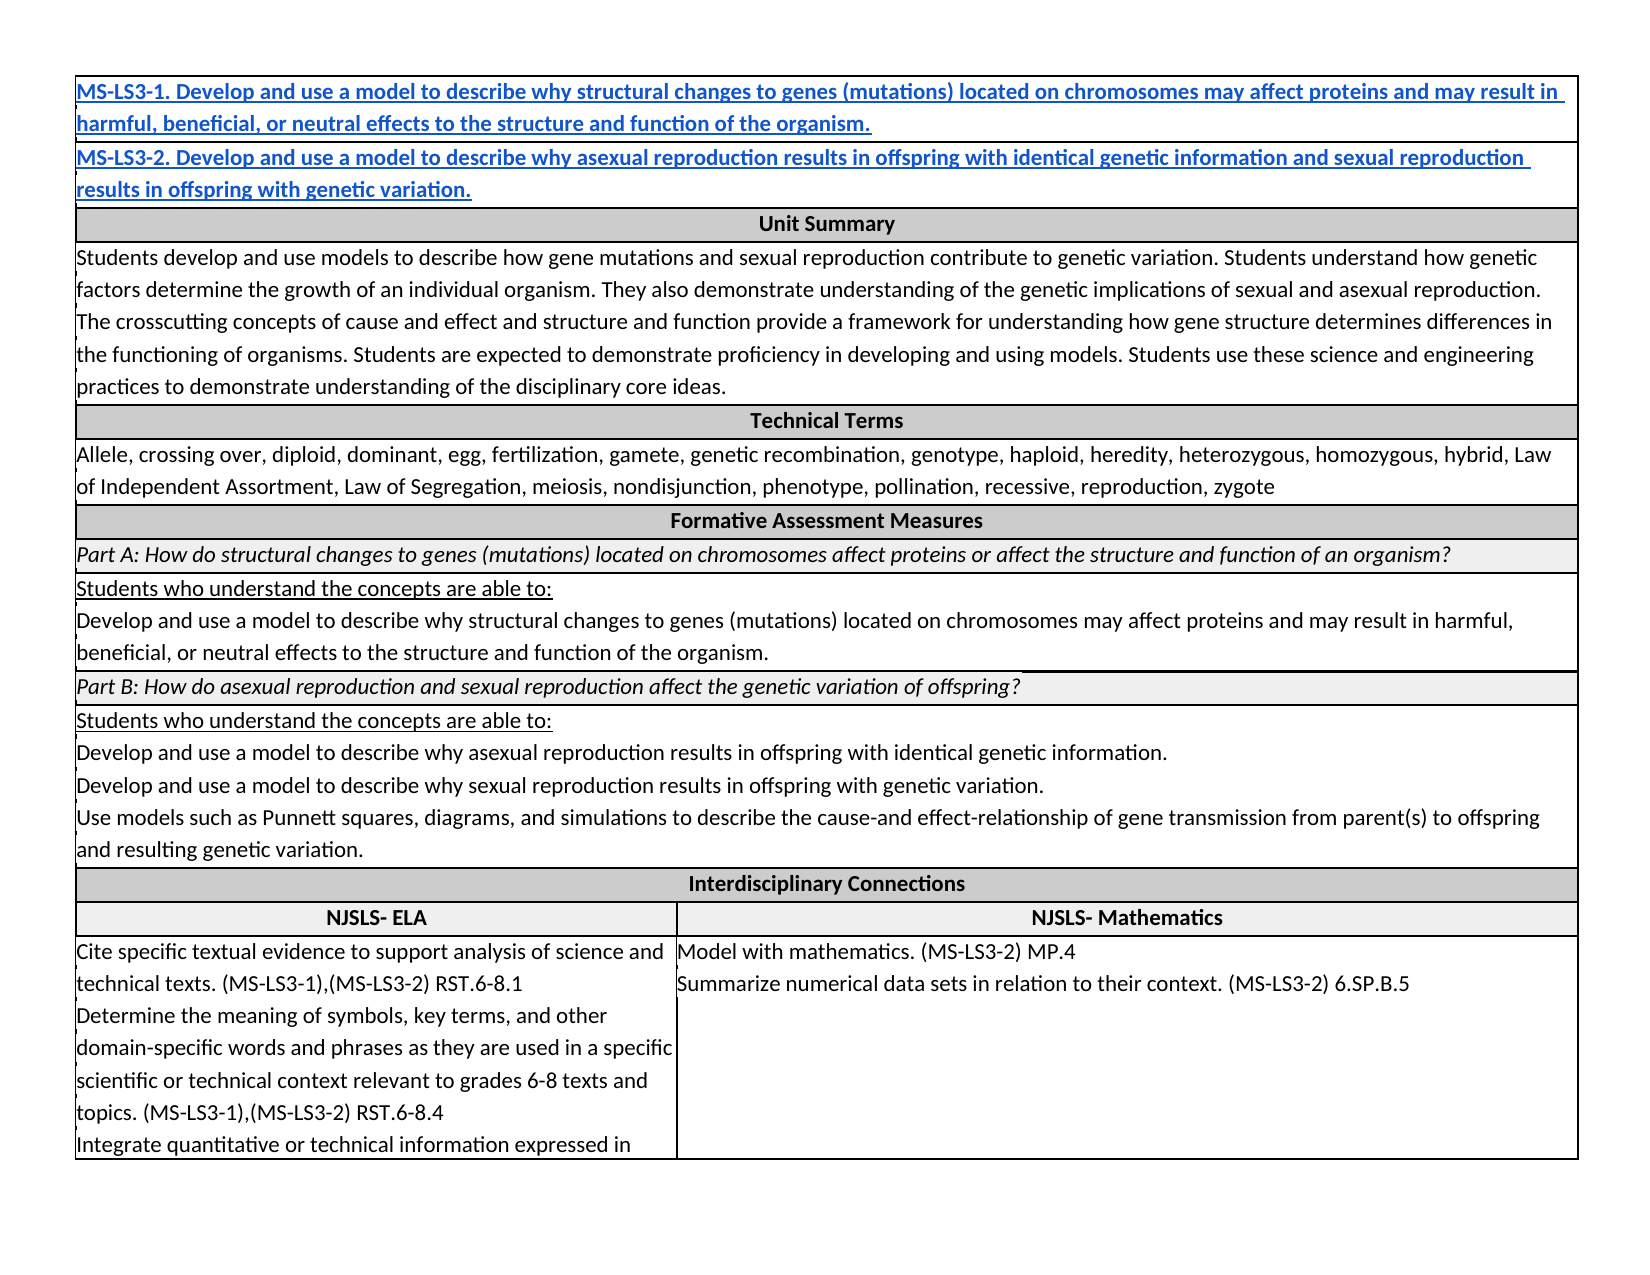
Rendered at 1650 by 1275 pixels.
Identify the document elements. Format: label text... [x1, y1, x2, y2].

table_cell MS-LS3-1. Develop and use a model to describe why structural changes to genes (mutations) located on chromosomes may affect proteins and may result in harmful, beneficial, or neutral effects to the structure and function of the organism. [77, 77, 1577, 141]
table_cell Formative Assessment Measures [77, 506, 1577, 538]
table_cell NJSLS- ELA [77, 903, 676, 935]
table_cell Unit Summary [77, 209, 1577, 241]
table_cell Part A: How do structural changes to genes (mutations) located on chromosomes affect proteins or affect the structure and function of an organism? [77, 540, 1577, 572]
table_cell MS-LS3-2. Develop and use a model to describe why asexual reproduction results in offspring with identical genetic information and sexual reproduction results in offspring with genetic variation. [77, 143, 1577, 207]
table_cell Technical Terms [77, 406, 1577, 438]
table_cell Students develop and use models to describe how gene mutations and sexual reproduction contribute to genetic variation. Students understand how genetic factors determine the growth of an individual organism. They also demonstrate understanding of the genetic implications of sexual and asexual reproduction. The crosscutting concepts of cause and effect and structure and function provide a framework for understanding how gene structure determines differences in the functioning of organisms. Students are expected to demonstrate proficiency in developing and using models. Students use these science and engineering practices to demonstrate understanding of the disciplinary core ideas. [77, 243, 1577, 404]
table_cell Allele, crossing over, diploid, dominant, egg, fertilization, gamete, genetic recombination, genotype, haploid, heredity, heterozygous, homozygous, hybrid, Law of Independent Assortment, Law of Segregation, meiosis, nondisjunction, phenotype, pollination, recessive, reproduction, zygote [77, 440, 1577, 504]
table_cell Part B: How do asexual reproduction and sexual reproduction affect the genetic variation of offspring? [77, 673, 1577, 704]
table_cell Model with mathematics. (MS-LS3-2) MP.4 Summarize numerical data sets in relation to their context. (MS-LS3-2) 6.SP.B.5 [678, 937, 1577, 1158]
table_cell NJSLS- Mathematics [678, 903, 1577, 935]
table_cell Cite specific textual evidence to support analysis of science and technical texts. (MS-LS3-1),(MS-LS3-2) RST.6-8.1 Determine the meaning of symbols, key terms, and other domain-specific words and phrases as they are used in a specific scientific or technical context relevant to grades 6-8 texts and topics. (MS-LS3-1),(MS-LS3-2) RST.6-8.4 Integrate quantitative or technical information expressed in words in a text with a version of that information expressed visually (e.g., in a flowchart, diagram, model, graph, or table). (MS-LS3-1),(MS-LS3-2) RST.6-8.7 Integrate multimedia and visual displays into presentations to clarify information, strengthen claims and evidence, and add interest. (MS-LS3-1),(MS-LS3-2) SL.8.5 [77, 937, 676, 1158]
table_cell Students who understand the concepts are able to: Develop and use a model to describe why structural changes to genes (mutations) located on chromosomes may affect proteins and may result in harmful, beneficial, or neutral effects to the structure and function of the organism. [77, 574, 1577, 670]
table_cell Interdisciplinary Connections [77, 869, 1577, 901]
table_cell Students who understand the concepts are able to: Develop and use a model to describe why asexual reproduction results in offspring with identical genetic information. Develop and use a model to describe why sexual reproduction results in offspring with genetic variation. Use models such as Punnett squares, diagrams, and simulations to describe the cause-and effect-relationship of gene transmission from parent(s) to offspring and resulting genetic variation. [77, 706, 1577, 867]
